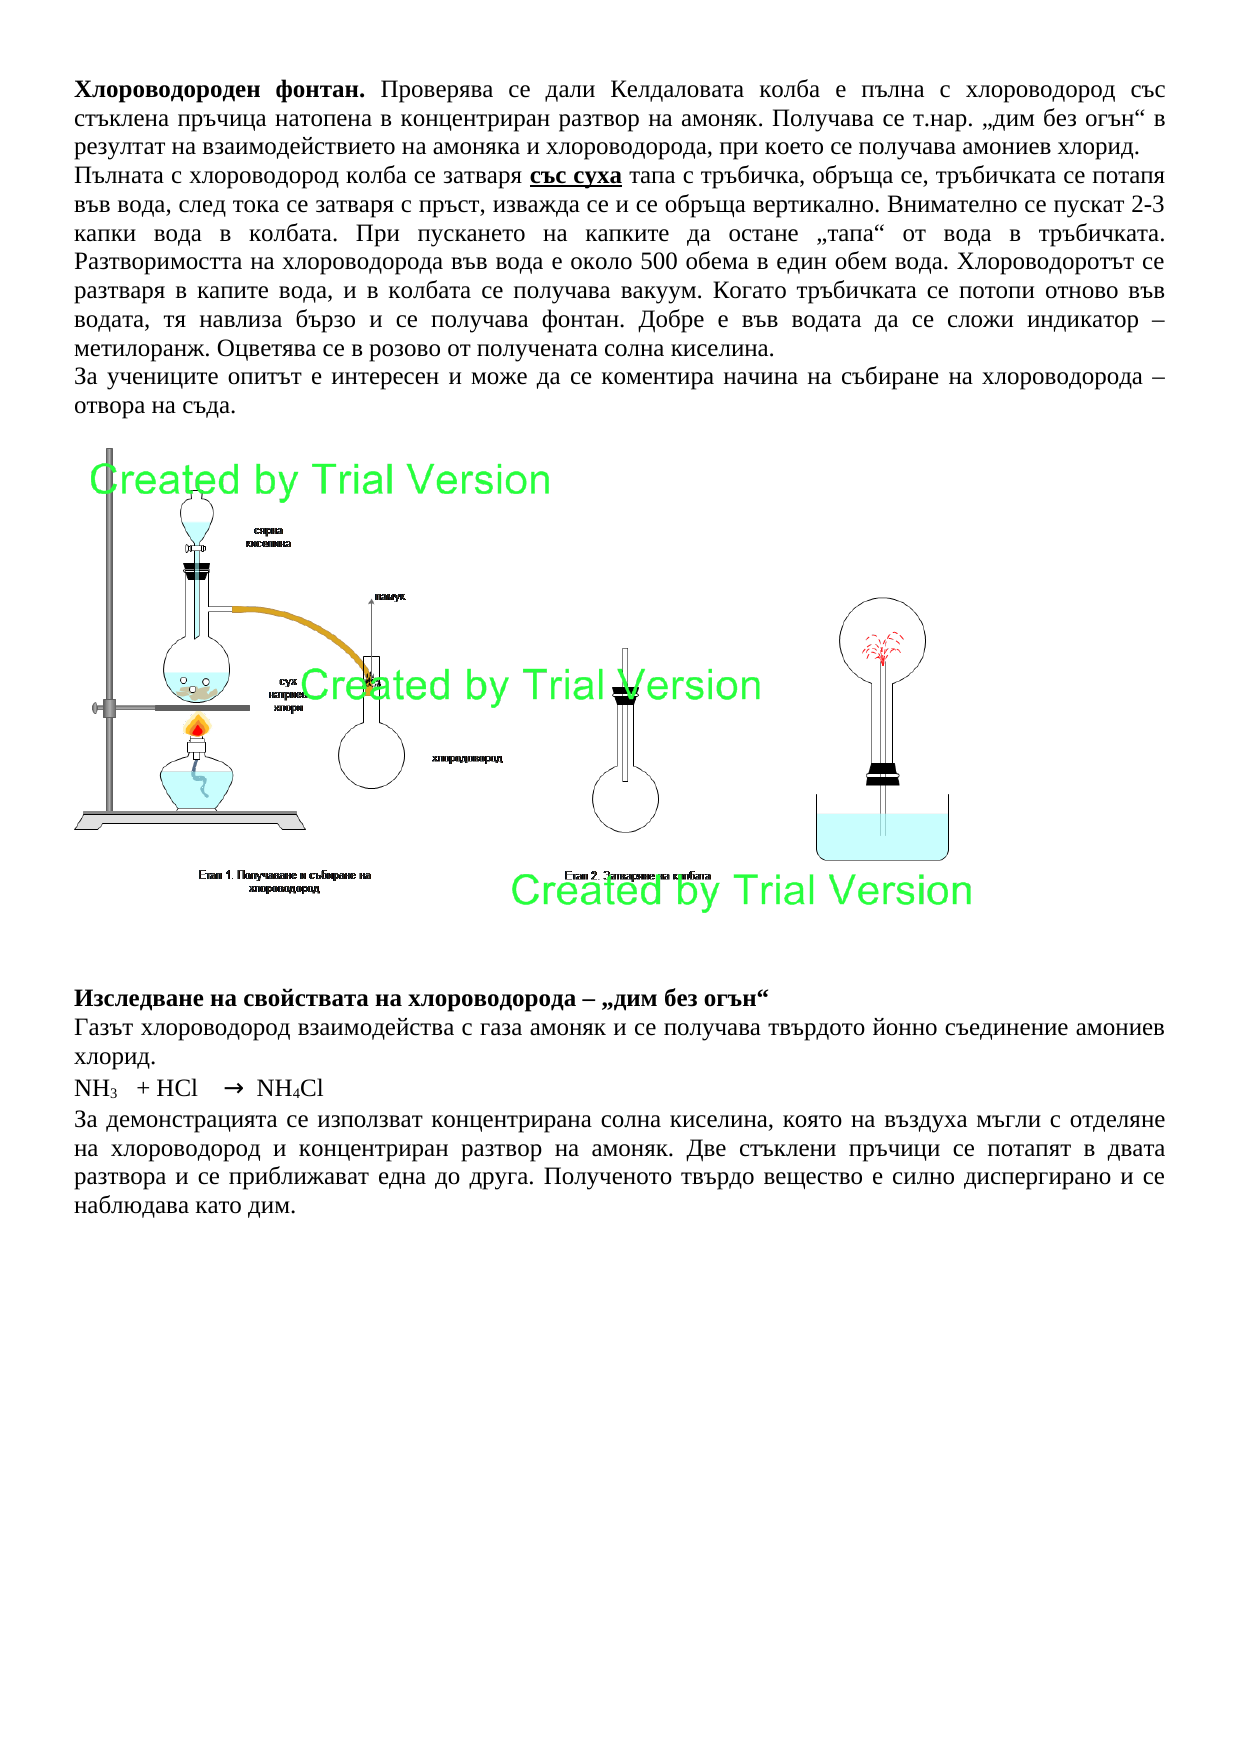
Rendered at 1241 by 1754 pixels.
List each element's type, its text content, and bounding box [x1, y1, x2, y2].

text За демонстрацията се използват концентрирана солна киселина, която на въздуха мъгли с отделяне на хлороводород и концентриран разтвор на амоняк. Две стъклени пръчици се потапят в двата разтвора и се приближават една до друга. Полученото твърдо вещество е силно диспергирано и се наблюдава като дим. [74, 1104, 1166, 1219]
text NH3 + HCl → NH4Cl [74, 1070, 1166, 1104]
text Пълната с хлороводород колба се затваря със суха тапа с тръбичка, обръща се, тръбичката се потапя във вода, след тока се затваря с пръст, изважда се и се обръща вертикално. Внимателно се пускат 2-3 капки вода в колбата. При пускането на капките да остане „тапа“ от вода в тръбичката. Разтворимостта на хлороводорода във вода е около 500 обема в един обем вода. Хлороводоротът се разтваря в капите вода, и в колбата се получава вакуум. Когато тръбичката се потопи отново във водата, тя навлиза бързо и се получава фонтан. Добре е във водата да се сложи индикатор – метилоранж. Оцветява се в розово от получената солна киселина. [74, 160, 1166, 361]
text Изследване на свойствата на хлороводорода – „дим без огън“ [74, 983, 1166, 1012]
picture [73, 447, 989, 926]
text За учениците опитът е интересен и може да се коментира начина на събиране на хлороводорода – отвора на съда. [74, 361, 1166, 419]
text Газът хлороводород взаимодейства с газа амоняк и се получава твърдото йонно съединение амониев хлорид. [74, 1012, 1166, 1070]
text Хлороводороден фонтан. Проверява се дали Келдаловата колба е пълна с хлороводород със стъклена пръчица натопена в концентриран разтвор на амоняк. Получава се т.нар. „дим без огън“ в резултат на взаимодействието на амоняка и хлороводорода, при което се получава амониев хлорид. [74, 74, 1166, 160]
